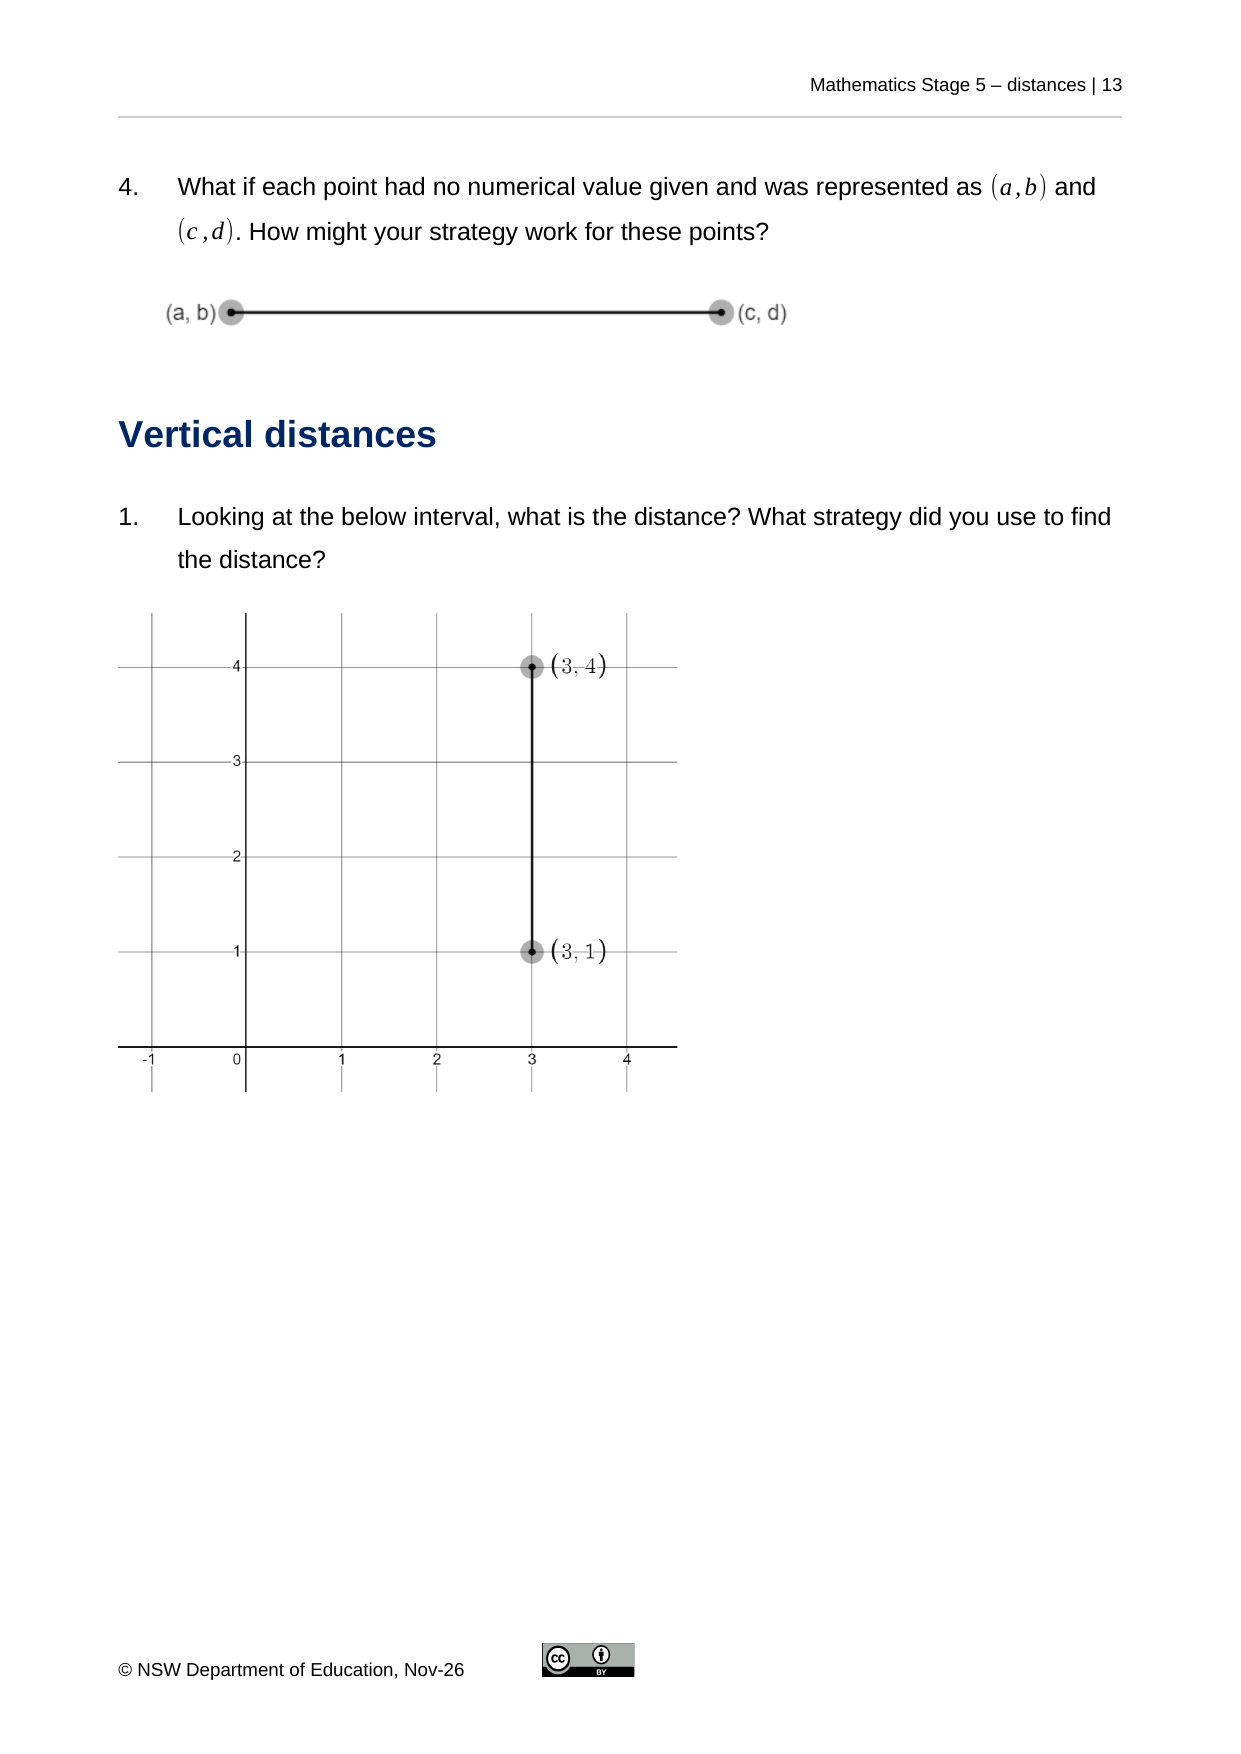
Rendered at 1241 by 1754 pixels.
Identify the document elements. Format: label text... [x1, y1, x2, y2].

subtitle Vertical distances [118, 412, 1122, 455]
picture [118, 613, 678, 1092]
list Looking at the below interval, what is the distance? What strategy did you use to find the distance? [118, 502, 1122, 574]
picture [542, 1643, 635, 1677]
list What if each point had no numerical value given and was represented as and . How might your strategy work for these points? [118, 172, 1122, 246]
picture [118, 285, 817, 373]
